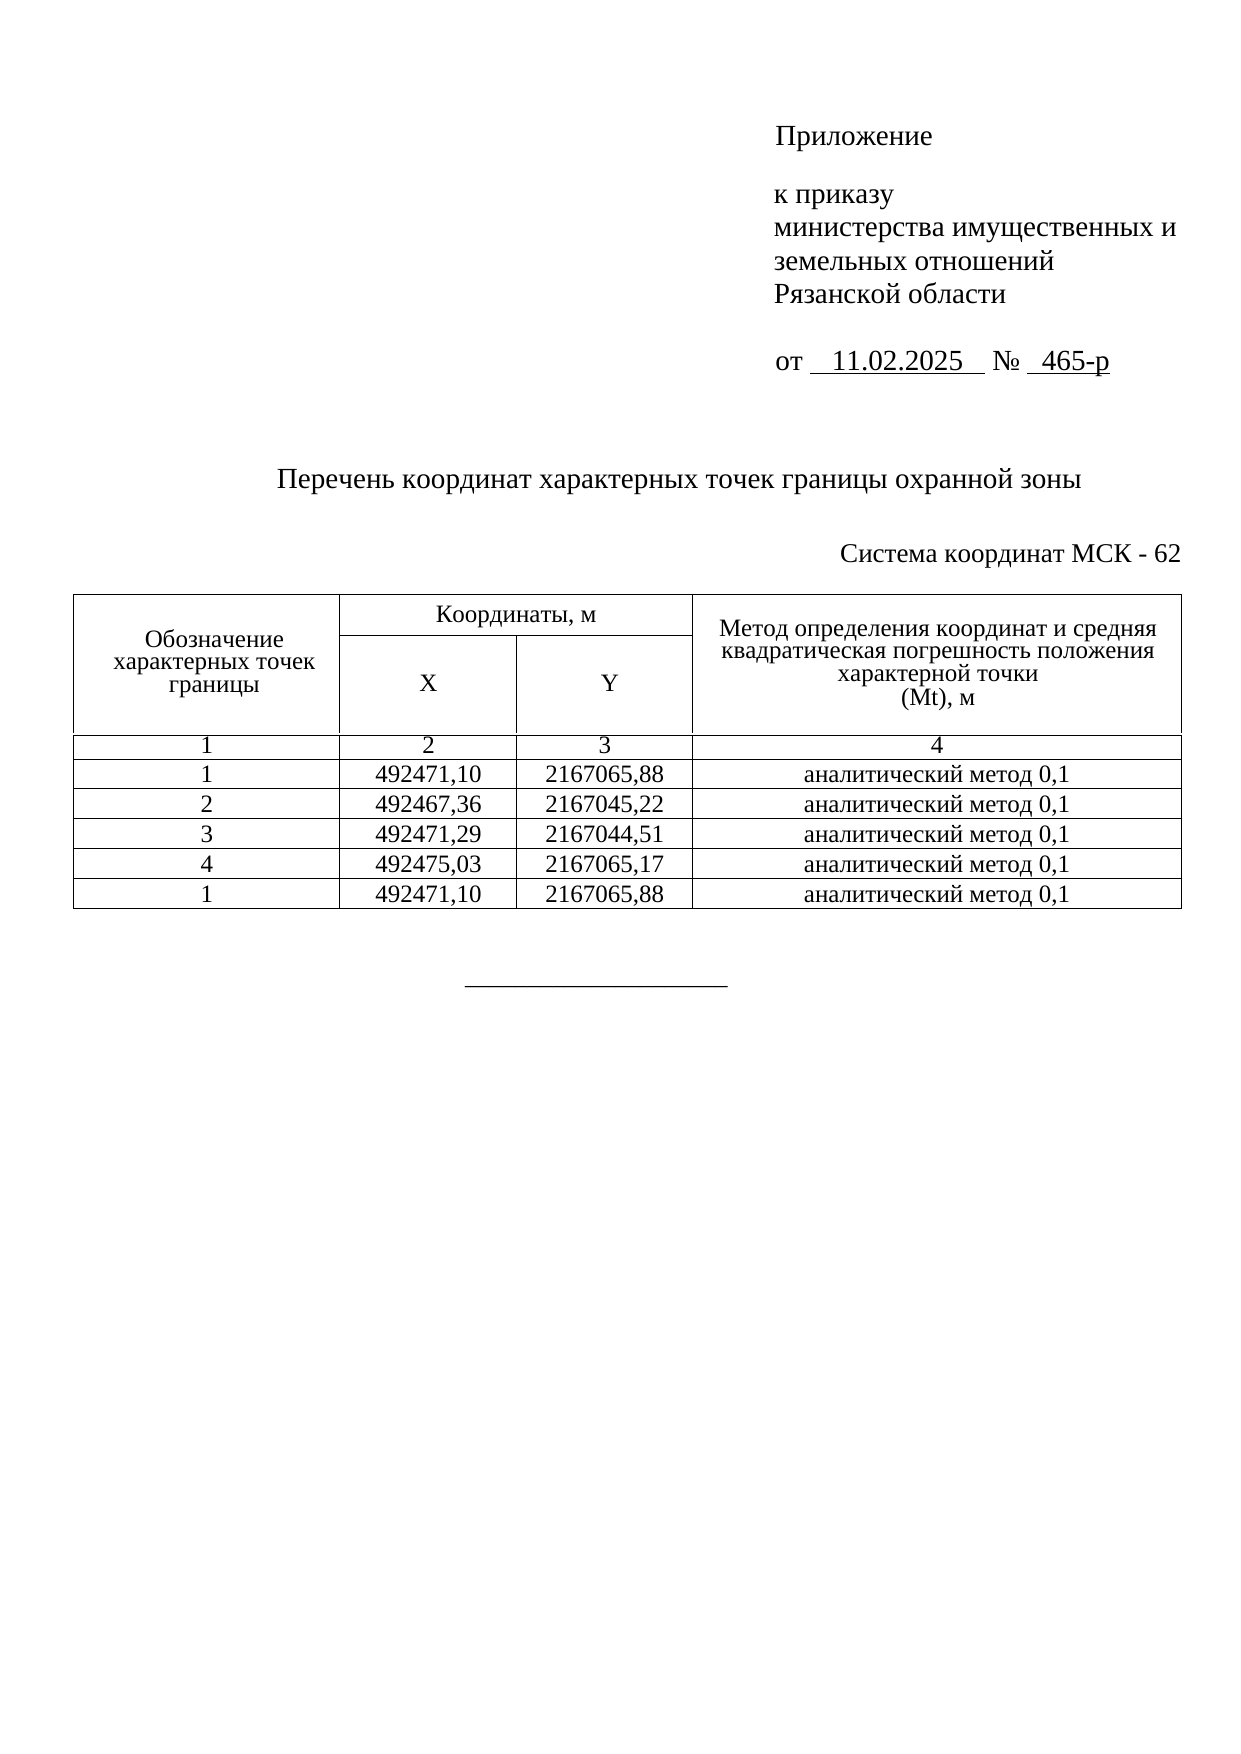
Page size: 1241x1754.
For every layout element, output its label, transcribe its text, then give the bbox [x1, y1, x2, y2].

table_cell 2167065,88 [517, 879, 692, 907]
table_header Метод определения координат и средняя квадратическая погрешность положения характерной точки (Мt), м [693, 595, 1181, 732]
table_header 4 [693, 736, 1181, 758]
table_cell 2167065,17 [517, 849, 692, 878]
text Система координат МСК - 62 [177, 542, 1181, 567]
text министерства имущественных и [693, 209, 1181, 243]
table_cell аналитический метод 0,1 [693, 789, 1181, 818]
table_cell 492475,03 [340, 849, 516, 878]
text земельных отношений [177, 243, 1181, 276]
table_cell 492471,10 [340, 760, 516, 788]
table_cell 492471,29 [340, 819, 516, 848]
table_cell 2167045,22 [517, 789, 692, 818]
table_cell Х [340, 636, 516, 732]
text от 11.02.2025 № 465-р [177, 343, 1181, 377]
table_cell аналитический метод 0,1 [693, 819, 1181, 848]
text к приказу [693, 176, 1181, 209]
table_cell 1 [74, 760, 339, 788]
table_cell аналитический метод 0,1 [693, 849, 1181, 878]
table_cell 1 [74, 879, 339, 907]
table_cell Y [517, 636, 692, 732]
table_cell 2167065,88 [517, 760, 692, 788]
table_cell 2167044,51 [517, 819, 692, 848]
table_cell 492471,10 [340, 879, 516, 907]
table_cell 3 [74, 819, 339, 848]
table_header 3 [517, 736, 692, 758]
text Рязанской области [177, 276, 1181, 310]
table_header Координаты, м [340, 595, 692, 635]
table_cell аналитический метод 0,1 [693, 879, 1181, 907]
table_header 1 [74, 736, 339, 758]
text _____________________ [177, 961, 1181, 990]
table_cell аналитический метод 0,1 [693, 760, 1181, 788]
table_cell 2 [74, 789, 339, 818]
text Перечень координат характерных точек границы охранной зоны [177, 461, 1181, 494]
table_header 2 [340, 736, 516, 758]
text Приложение [177, 118, 1181, 152]
table_header Обозначение характерных точек границы [74, 595, 339, 732]
table_cell 492467,36 [340, 789, 516, 818]
table_cell 4 [74, 849, 339, 878]
